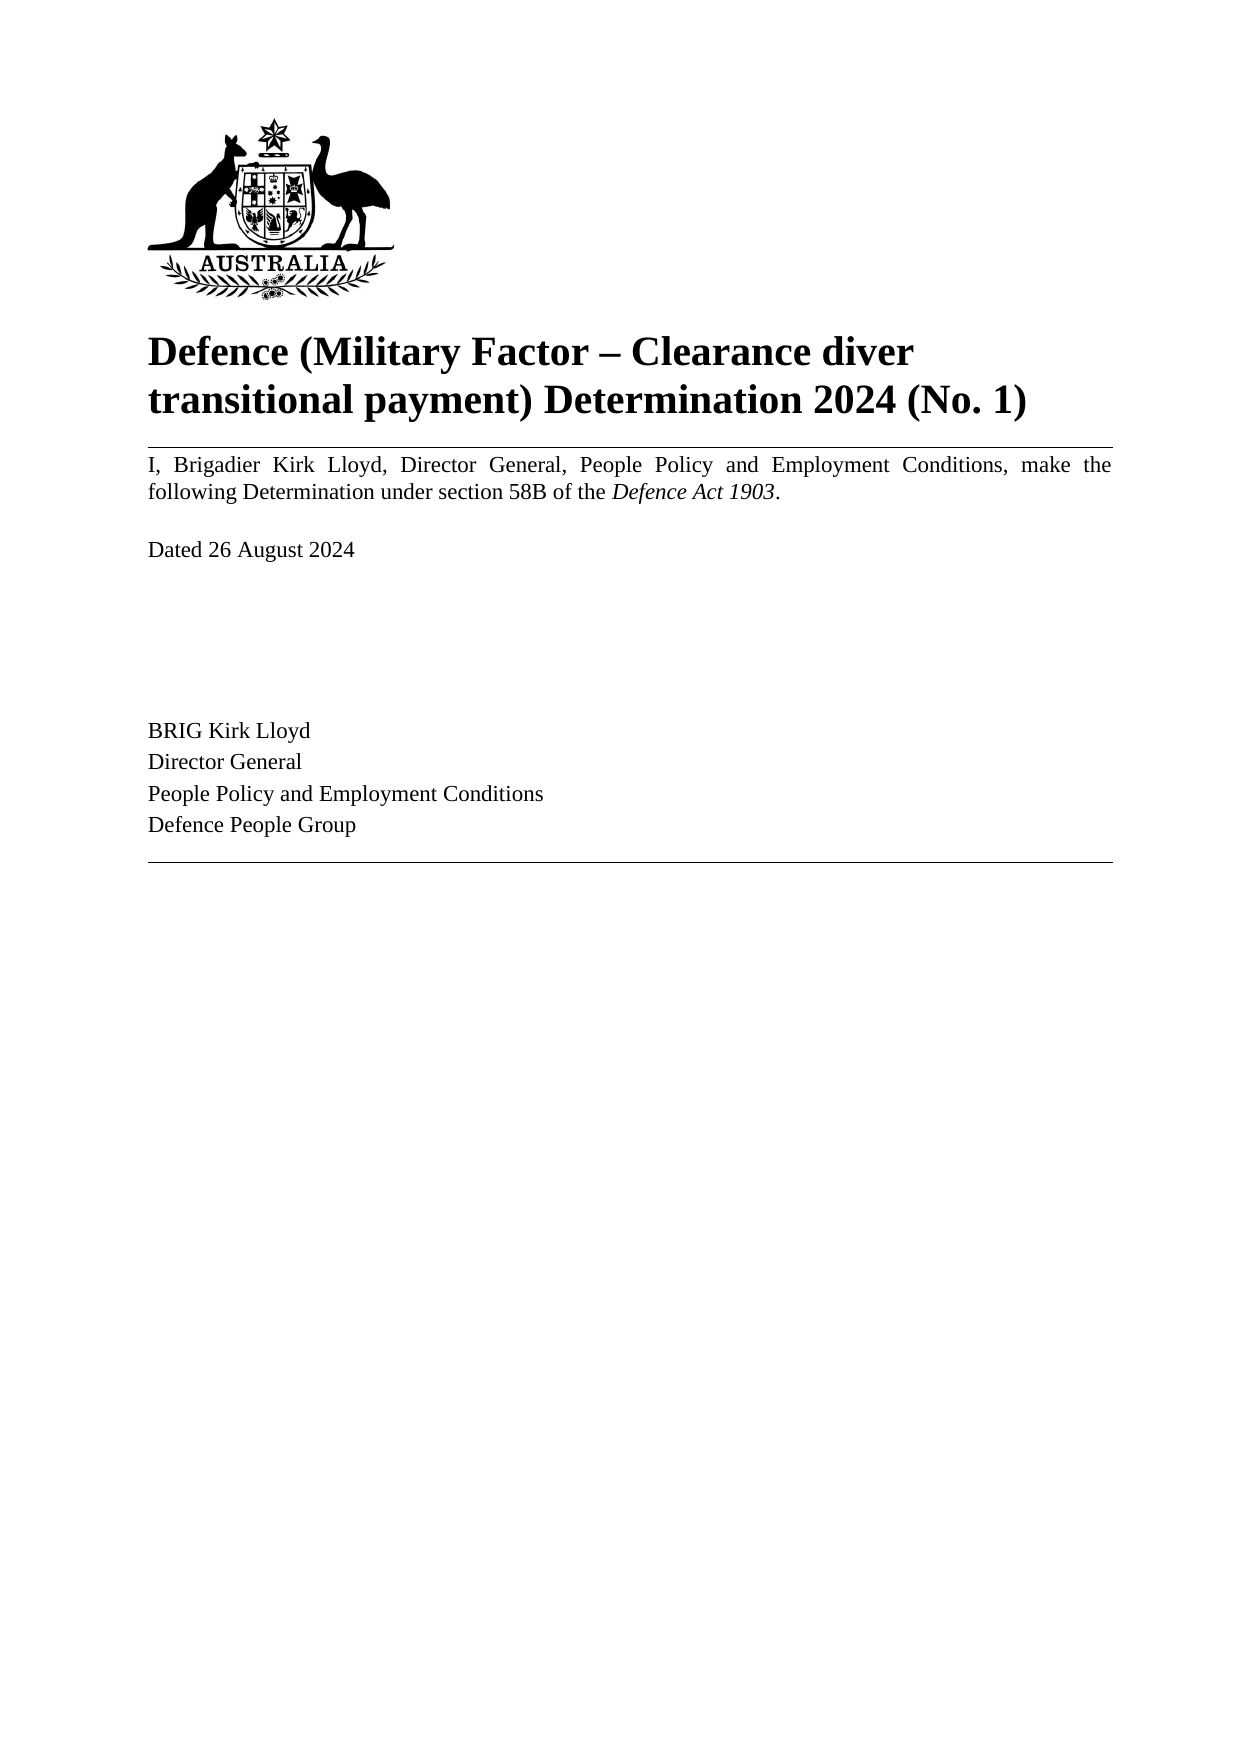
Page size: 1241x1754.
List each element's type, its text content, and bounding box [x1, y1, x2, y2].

text BRIG Kirk Lloyd [148, 712, 1081, 743]
text Dated 26 August 2024 [148, 536, 1081, 562]
text Defence (Military Factor – Clearance diver transitional payment) Determination 2024 (No. 1) [148, 326, 1122, 422]
picture [147, 118, 395, 300]
text Director General People Policy and Employment Conditions Defence People Group [148, 743, 1113, 862]
text I, Brigadier Kirk Lloyd, Director General, People Policy and Employment Conditions, make the following Determination under section 58B of the Defence Act 1903. [148, 448, 1113, 504]
